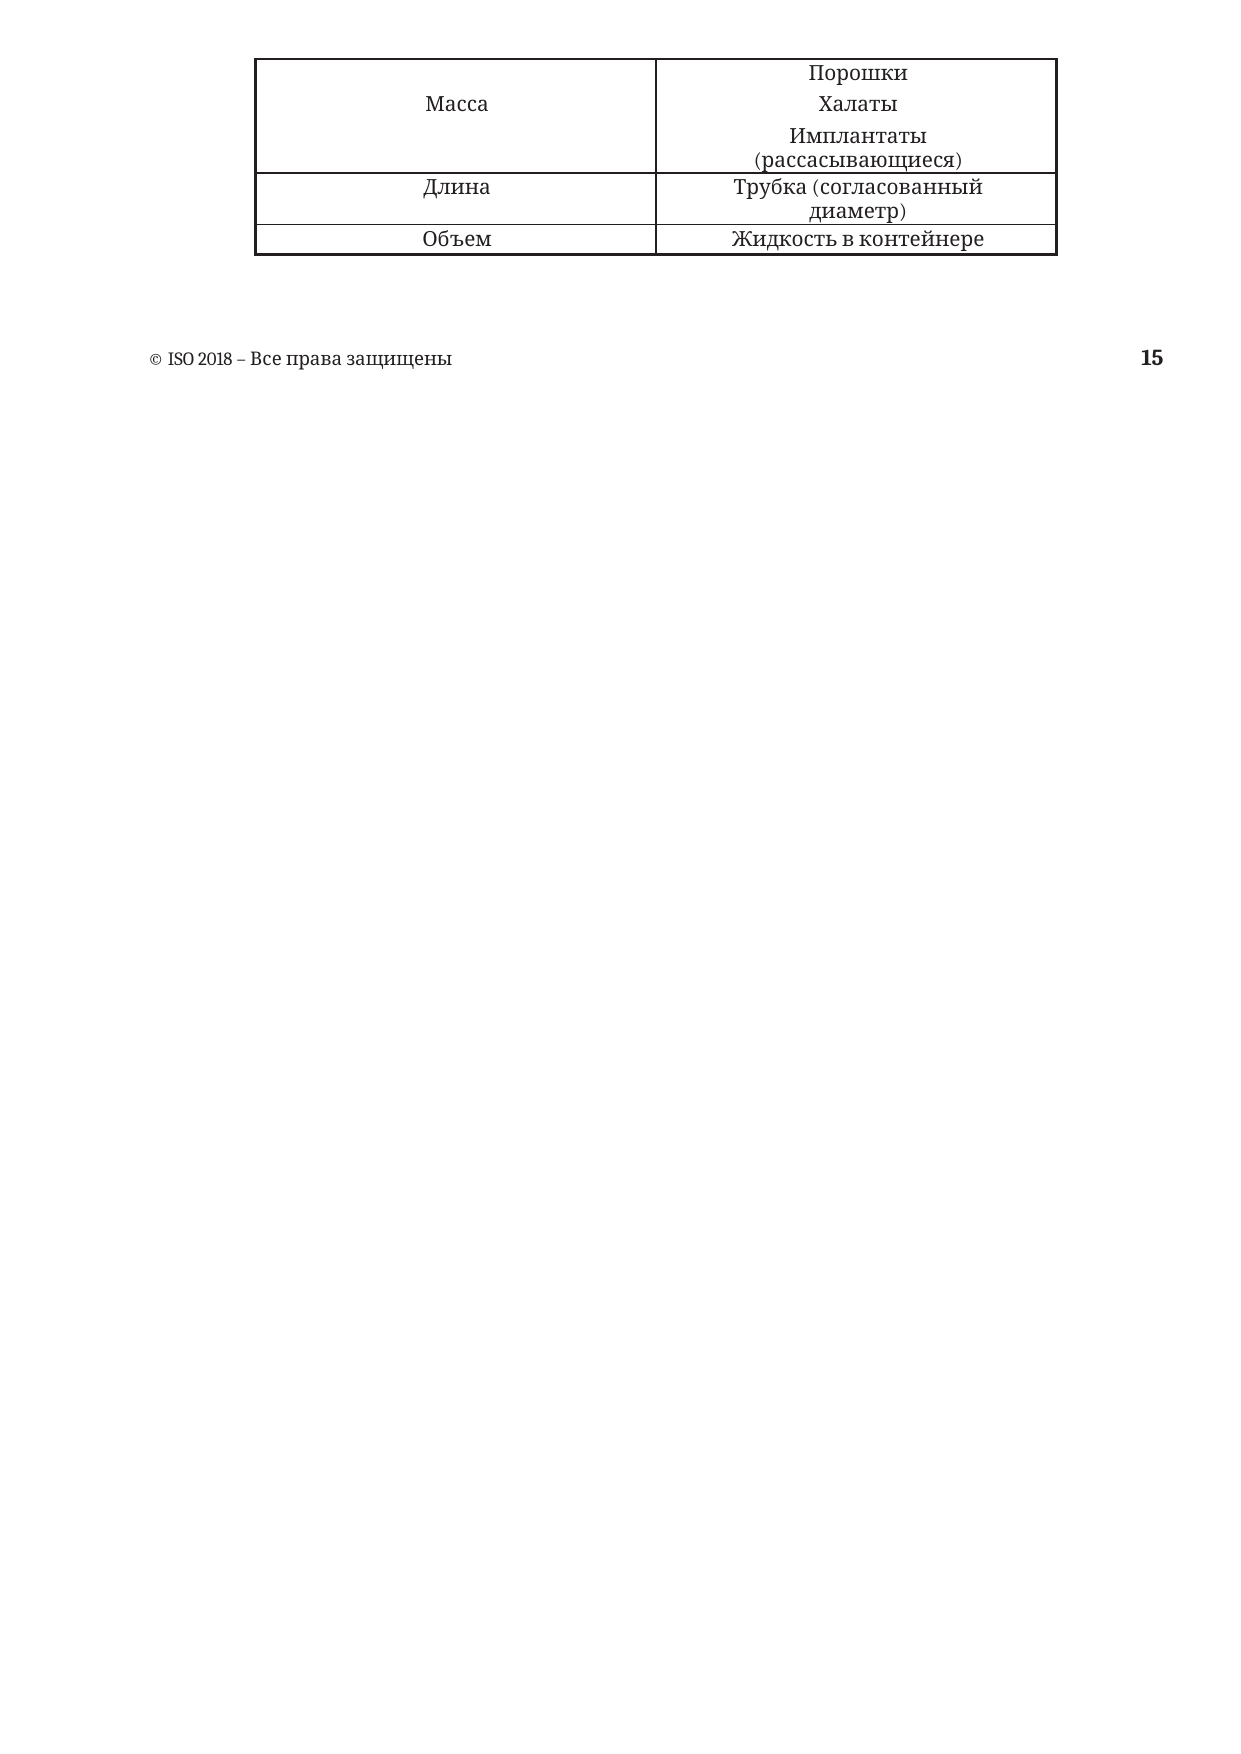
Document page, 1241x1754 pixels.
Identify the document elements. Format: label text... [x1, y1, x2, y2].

table_cell Порошки Халаты Имплантаты (рассасывающиеся) [657, 60, 1055, 172]
table_cell Масса [257, 60, 655, 172]
table_cell Жидкость в контейнере [657, 225, 1055, 253]
table_cell Трубка (согласованный диаметр) [657, 174, 1055, 224]
text © ISO 2018 – Все права защищены 15 [135, 345, 1176, 371]
table_cell Объем [257, 225, 655, 253]
table_cell Длина [257, 174, 655, 224]
